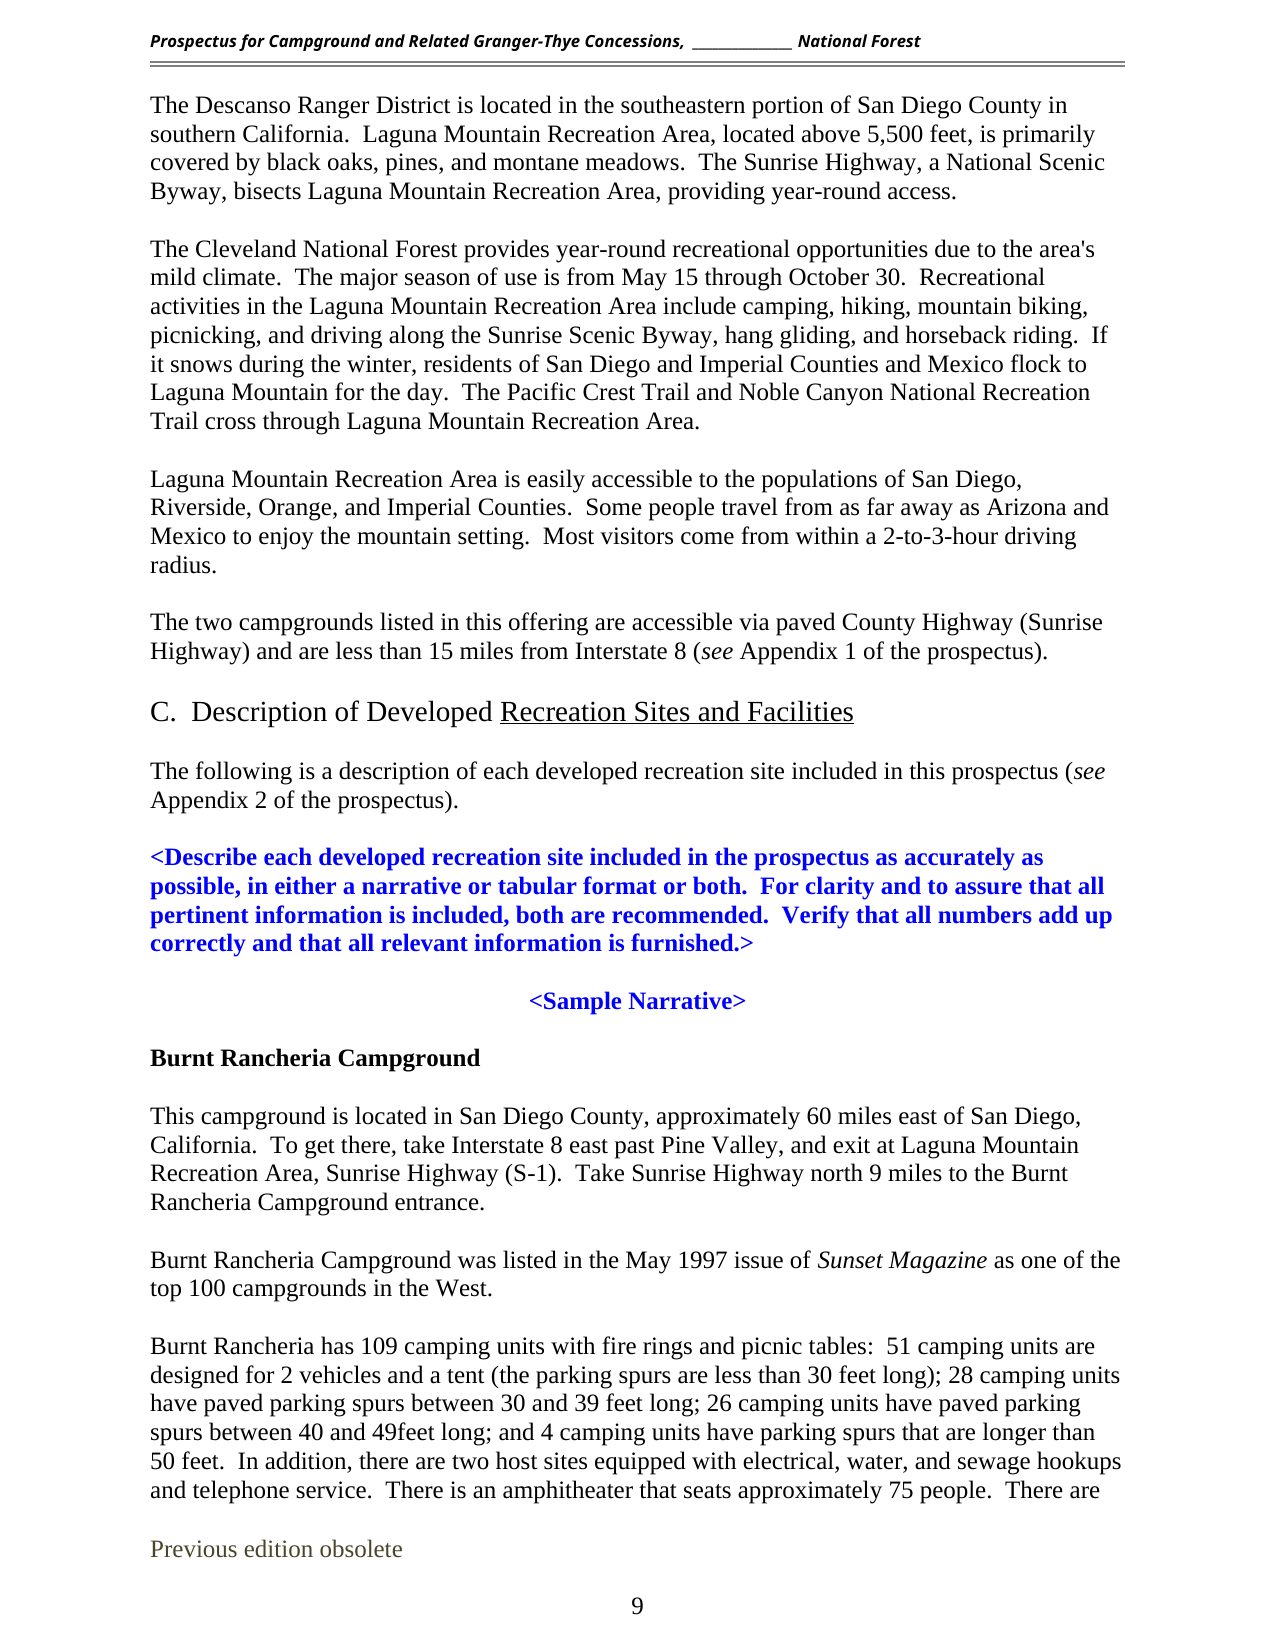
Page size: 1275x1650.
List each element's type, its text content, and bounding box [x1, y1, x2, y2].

text The two campgrounds listed in this offering are accessible via paved (Sunrise Highway) and are less than 15 miles from Interstate 8 (see Appendix 1 of the prospectus). [150, 607, 1125, 665]
text <Sample Narrative> [150, 986, 1125, 1015]
text Laguna Mountain Recreation Area is easily accessible to the populations of , , , and . Some people travel from as far away as and to enjoy the mountain setting. Most visitors come from within a 2-to-3-hour driving radius. [150, 464, 1125, 579]
text <Describe each developed recreation site included in the prospectus as accurately as possible, in either a narrative or tabular format or both. For clarity and to assure that all pertinent information is included, both are recommended. Verify that all numbers add up correctly and that all relevant information is furnished.> [150, 842, 1125, 957]
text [150, 1331, 1125, 1503]
text This campground is located in , approximately 60 miles east of . To get there, take Interstate 8 east past Pine Valley, and exit at Laguna Mountain Recreation Area, Sunrise Highway (S-1). Take Sunrise Highway north 9 miles to the Burnt Rancheria Campground entrance. [150, 1101, 1125, 1216]
text Burnt Rancheria Campground was listed in the May 1997 issue of Sunset Magazine as one of the top 100 campgrounds in the West. [150, 1245, 1125, 1302]
text The provides year-round recreational opportunities due to the area's mild climate. The major season of use is from May 15 through October 30. Recreational activities in the Laguna Mountain Recreation Area include camping, hiking, mountain biking, picnicking, and driving along the Sunrise Scenic Byway, hang gliding, and horseback riding. If it snows during the winter, residents of and and flock to for the day. The Pacific Crest Trail and Noble Canyon National Recreation Trail cross through Laguna Mountain Recreation Area. [150, 234, 1125, 435]
subtitle Burnt Rancheria Campground [150, 1043, 1125, 1072]
text The Descanso Ranger District is located in the southeastern portion of in southern . Laguna Mountain Recreation Area, located above 5,500 feet, is primarily covered by black oaks, pines, and montane meadows. The Sunrise Highway, a National Scenic Byway, bisects Laguna Mountain Recreation Area, providing year-round access. [150, 90, 1125, 205]
text The following is a description of each developed recreation site included in this prospectus (see Appendix 2 of the prospectus). [150, 756, 1125, 813]
subtitle C. Description of Developed Recreation Sites and Facilities [150, 694, 1125, 727]
